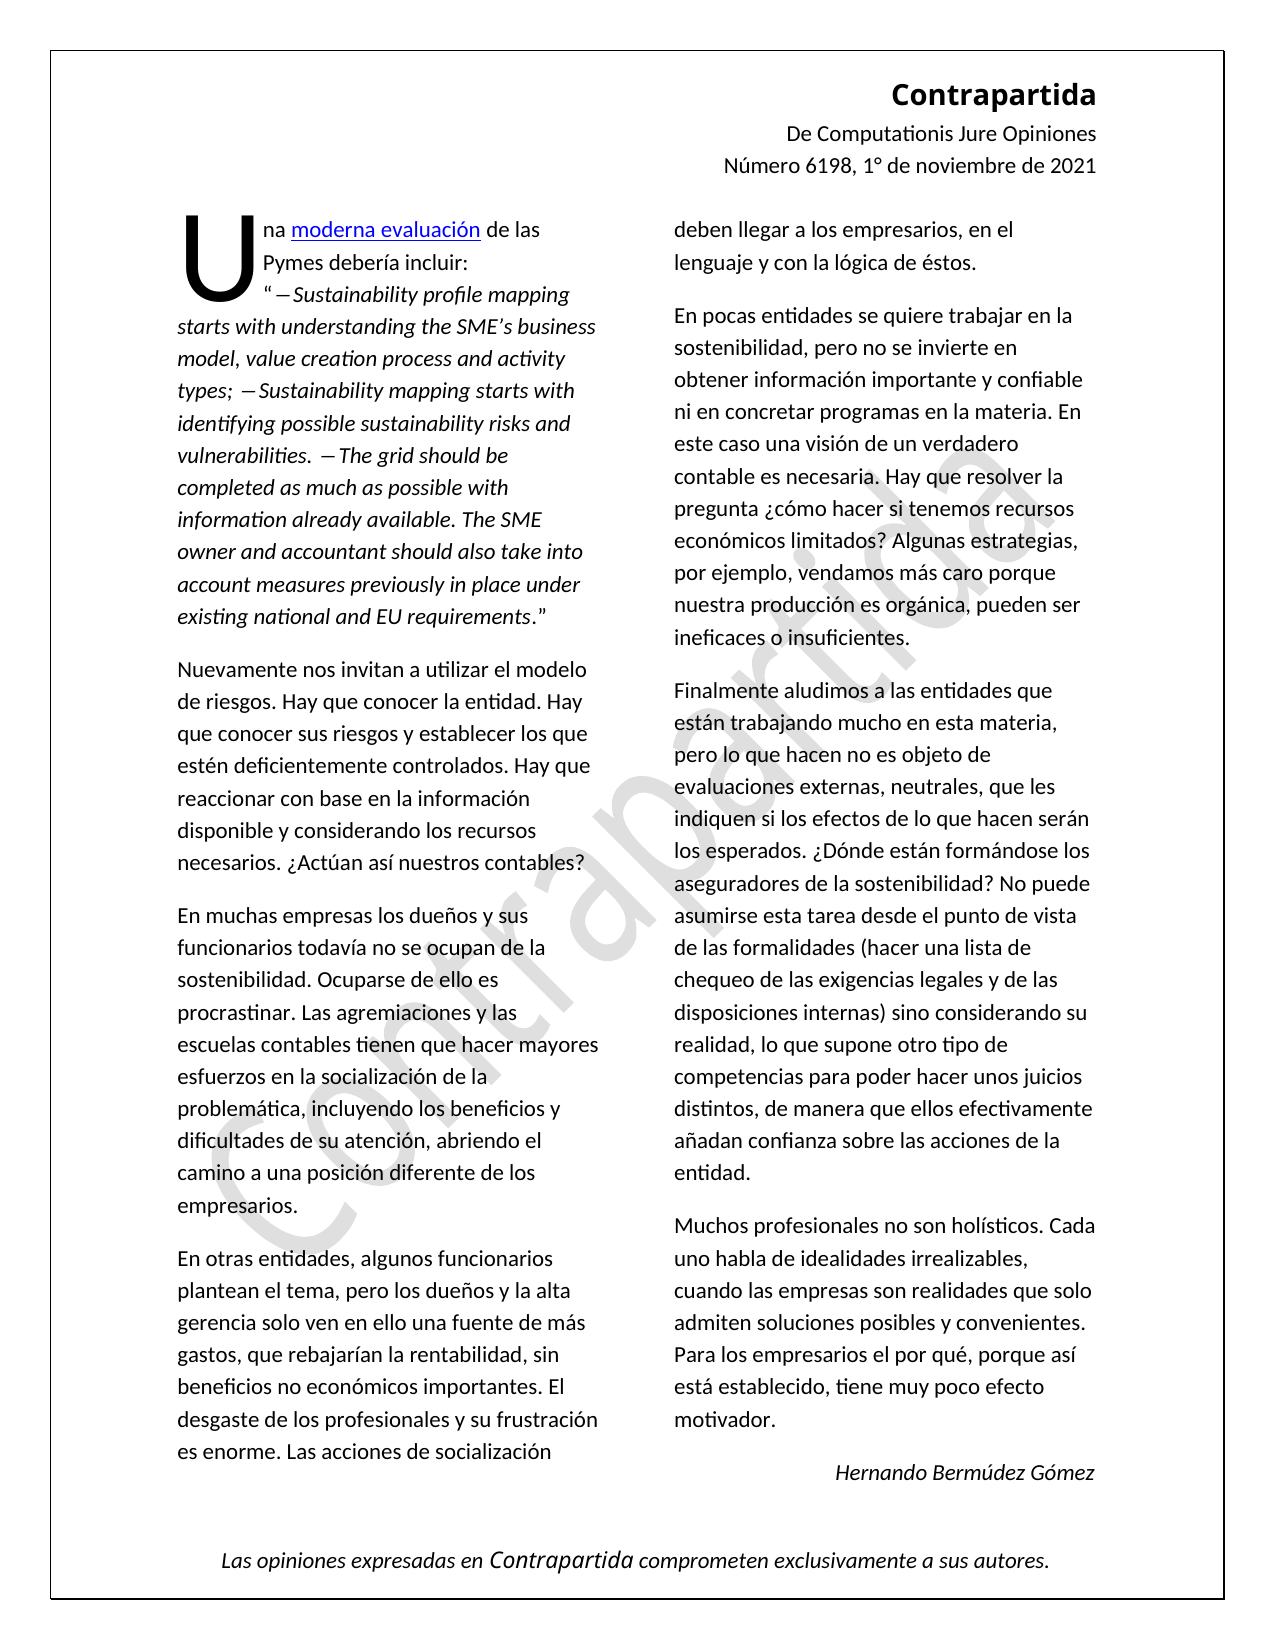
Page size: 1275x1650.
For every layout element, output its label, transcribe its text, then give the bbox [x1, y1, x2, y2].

text Finalmente aludimos a las entidades que están trabajando mucho en esta materia, pero lo que hacen no es objeto de evaluaciones externas, neutrales, que les indiquen si los efectos de lo que hacen serán los esperados. ¿Dónde están formándose los aseguradores de la sostenibilidad? No puede asumirse esta tarea desde el punto de vista de las formalidades (hacer una lista de chequeo de las exigencias legales y de las disposiciones internas) sino considerando su realidad, lo que supone otro tipo de competencias para poder hacer unos juicios distintos, de manera que ellos efectivamente añadan confianza sobre las acciones de la entidad. [674, 676, 1097, 1187]
text En otras entidades, algunos funcionarios plantean el tema, pero los dueños y la alta gerencia solo ven en ello una fuente de más gastos, que rebajarían la rentabilidad, sin beneficios no económicos importantes. El desgaste de los profesionales y su frustración es enorme. Las acciones de socialización deben llegar a los empresarios, en el lenguaje y con la lógica de éstos. [177, 1244, 600, 1465]
text Nuevamente nos invitan a utilizar el modelo de riesgos. Hay que conocer la entidad. Hay que conocer sus riesgos y establecer los que estén deficientemente controlados. Hay que reaccionar con base en la información disponible y considerando los recursos necesarios. ¿Actúan así nuestros contables? [177, 655, 600, 876]
text En otras entidades, algunos funcionarios plantean el tema, pero los dueños y la alta gerencia solo ven en ello una fuente de más gastos, que rebajarían la rentabilidad, sin beneficios no económicos importantes. El desgaste de los profesionales y su frustración es enorme. Las acciones de socialización deben llegar a los empresarios, en el lenguaje y con la lógica de éstos. [674, 216, 1097, 276]
text na moderna evaluación de las Pymes debería incluir: “―Sustainability profile mapping starts with understanding the SME’s business model, value creation process and activity types; ―Sustainability mapping starts with identifying possible sustainability risks and vulnerabilities. ―The grid should be completed as much as possible with information already available. The SME owner and accountant should also take into account measures previously in place under existing national and EU requirements.” [177, 216, 600, 630]
text En pocas entidades se quiere trabajar en la sostenibilidad, pero no se invierte en obtener información importante y confiable ni en concretar programas en la materia. En este caso una visión de un verdadero contable es necesaria. Hay que resolver la pregunta ¿cómo hacer si tenemos recursos económicos limitados? Algunas estrategias, por ejemplo, vendamos más caro porque nuestra producción es orgánica, pueden ser ineficaces o insuficientes. [674, 301, 1097, 651]
text Hernando Bermúdez Gómez [674, 1458, 1097, 1486]
text En muchas empresas los dueños y sus funcionarios todavía no se ocupan de la sostenibilidad. Ocuparse de ello es procrastinar. Las agremiaciones y las escuelas contables tienen que hacer mayores esfuerzos en la socialización de la problemática, incluyendo los beneficios y dificultades de su atención, abriendo el camino a una posición diferente de los empresarios. [177, 901, 600, 1219]
text Muchos profesionales no son holísticos. Cada uno habla de idealidades irrealizables, cuando las empresas son realidades que solo admiten soluciones posibles y convenientes. Para los empresarios el por qué, porque así está establecido, tiene muy poco efecto motivador. [674, 1212, 1097, 1433]
